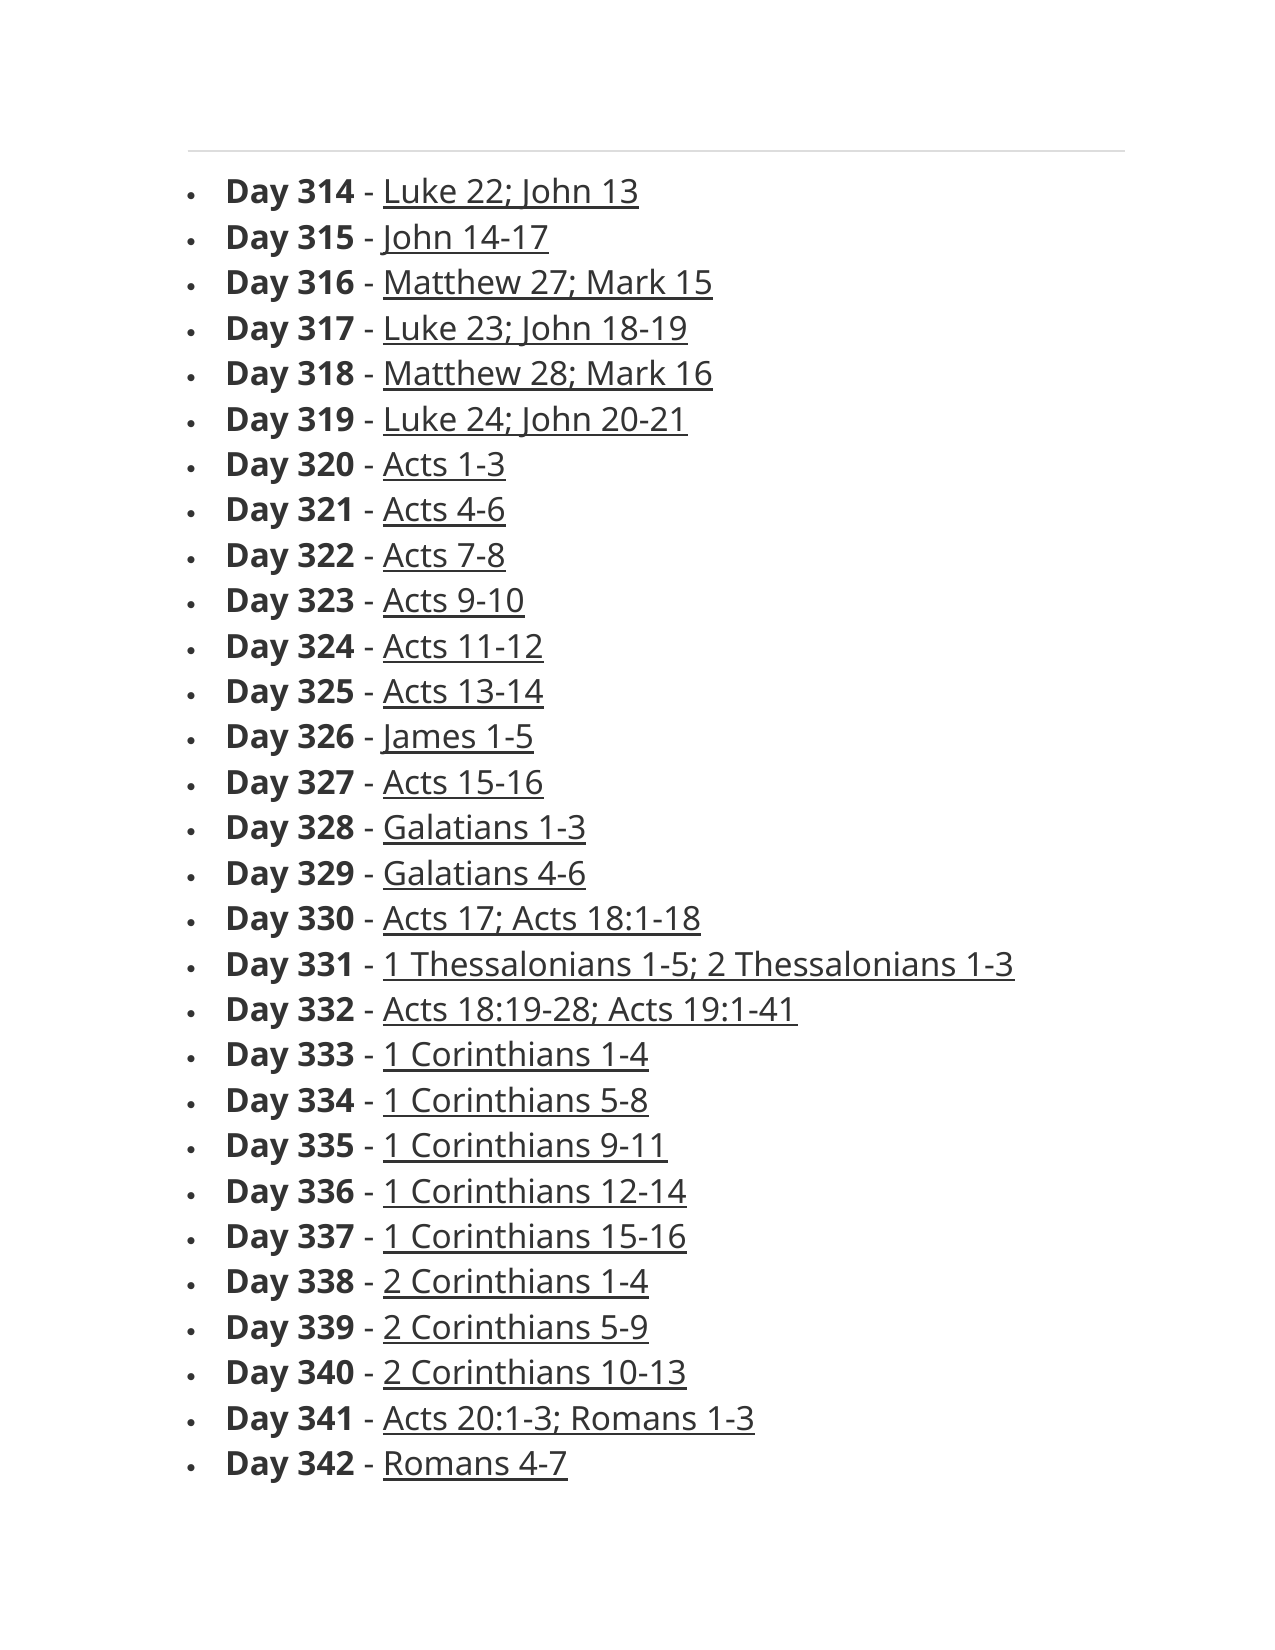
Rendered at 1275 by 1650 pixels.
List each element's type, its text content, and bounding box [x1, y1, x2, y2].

list Day 341 - Acts 20:1-3; Romans 1-3 [187, 1376, 1125, 1422]
list Day 317 - Luke 23; John 18-19 [187, 286, 1125, 332]
list Day 338 - 2 Corinthians 1-4 [187, 1240, 1125, 1285]
list Day 336 - 1 Corinthians 12-14 [187, 1149, 1125, 1194]
list Day 323 - Acts 9-10 [187, 559, 1125, 604]
list Day 325 - Acts 13-14 [187, 649, 1125, 695]
list Day 326 - James 1-5 [187, 695, 1125, 740]
list Day 321 - Acts 4-6 [187, 468, 1125, 513]
list Day 328 - Galatians 1-3 [187, 786, 1125, 831]
list Day 339 - 2 Corinthians 5-9 [187, 1285, 1125, 1331]
list Day 335 - 1 Corinthians 9-11 [187, 1104, 1125, 1149]
list Day 319 - Luke 24; John 20-21 [187, 377, 1125, 422]
list Day 334 - 1 Corinthians 5-8 [187, 1058, 1125, 1104]
list Day 330 - Acts 17; Acts 18:1-18 [187, 877, 1125, 922]
list Day 316 - Matthew 27; Mark 15 [187, 241, 1125, 286]
list Day 333 - 1 Corinthians 1-4 [187, 1013, 1125, 1058]
list Day 332 - Acts 18:19-28; Acts 19:1-41 [187, 967, 1125, 1013]
list Day 342 - Romans 4-7 [187, 1422, 1125, 1485]
list Day 322 - Acts 7-8 [187, 513, 1125, 559]
list Day 318 - Matthew 28; Mark 16 [187, 332, 1125, 377]
list Day 314 - Luke 22; John 13 [187, 151, 1125, 195]
list Day 320 - Acts 1-3 [187, 422, 1125, 468]
list Day 331 - 1 Thessalonians 1-5; 2 Thessalonians 1-3 [187, 922, 1125, 967]
list Day 315 - John 14-17 [187, 195, 1125, 241]
list Day 324 - Acts 11-12 [187, 604, 1125, 649]
list Day 329 - Galatians 4-6 [187, 831, 1125, 877]
list Day 340 - 2 Corinthians 10-13 [187, 1331, 1125, 1376]
list Day 327 - Acts 15-16 [187, 740, 1125, 786]
list Day 337 - 1 Corinthians 15-16 [187, 1194, 1125, 1240]
